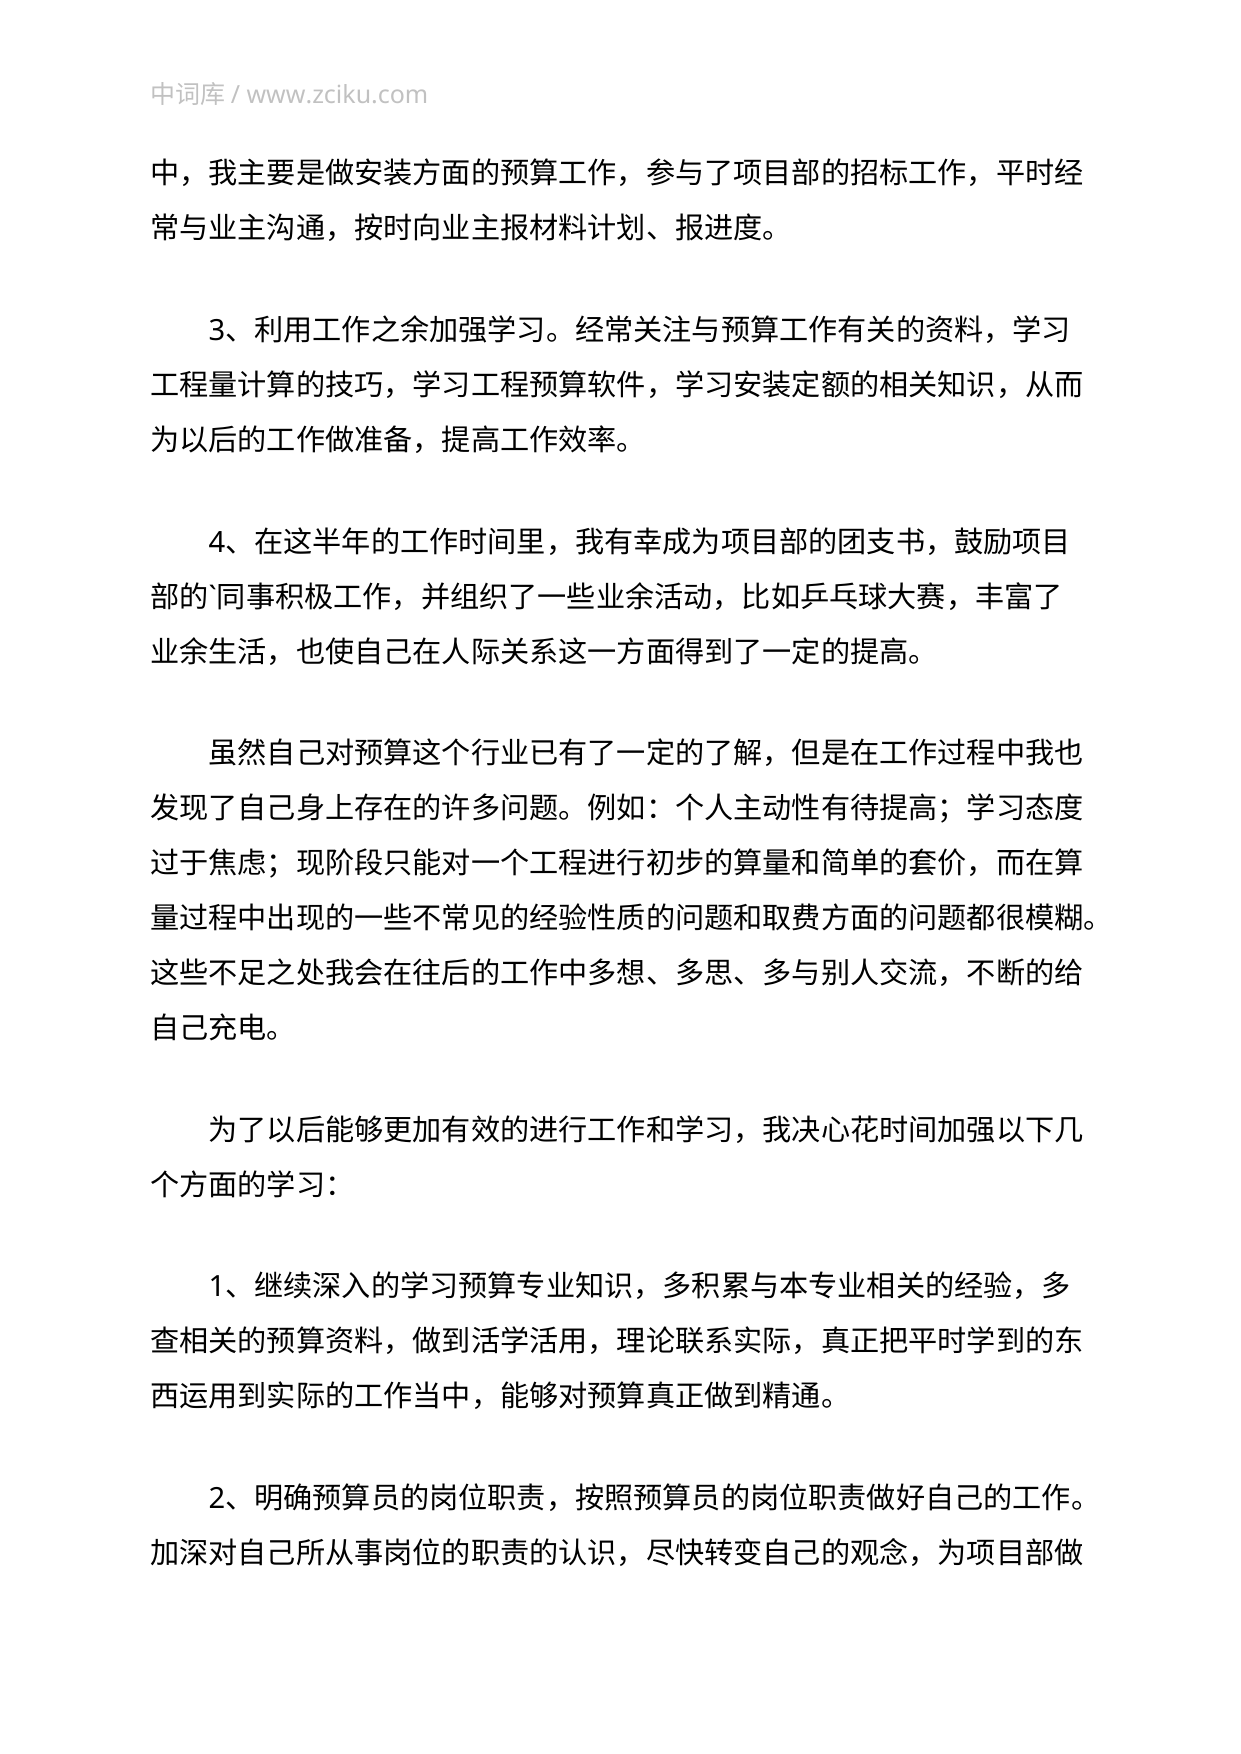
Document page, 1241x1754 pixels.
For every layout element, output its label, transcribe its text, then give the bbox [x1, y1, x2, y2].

text 1、继续深入的学习预算专业知识，多积累与本专业相关的经验，多查相关的预算资料，做到活学活用，理论联系实际，真正把平时学到的东西运用到实际的工作当中，能够对预算真正做到精通。 [150, 1263, 1090, 1415]
text 4、在这半年的工作时间里，我有幸成为项目部的团支书，鼓励项目部的`同事积极工作，并组织了一些业余活动，比如乒乓球大赛，丰富了业余生活，也使自己在人际关系这一方面得到了一定的提高。 [150, 518, 1090, 671]
text 虽然自己对预算这个行业已有了一定的了解，但是在工作过程中我也发现了自己身上存在的许多问题。例如：个人主动性有待提高；学习态度过于焦虑；现阶段只能对一个工程进行初步的算量和简单的套价，而在算量过程中出现的一些不常见的经验性质的问题和取费方面的问题都很模糊。这些不足之处我会在往后的工作中多想、多思、多与别人交流，不断的给自己充电。 [150, 730, 1090, 1047]
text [150, 1475, 1090, 1572]
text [150, 150, 1090, 247]
text 3、利用工作之余加强学习。经常关注与预算工作有关的资料，学习工程量计算的技巧，学习工程预算软件，学习安装定额的相关知识，从而为以后的工作做准备，提高工作效率。 [150, 307, 1090, 459]
text 为了以后能够更加有效的进行工作和学习，我决心花时间加强以下几个方面的学习： [150, 1106, 1090, 1203]
